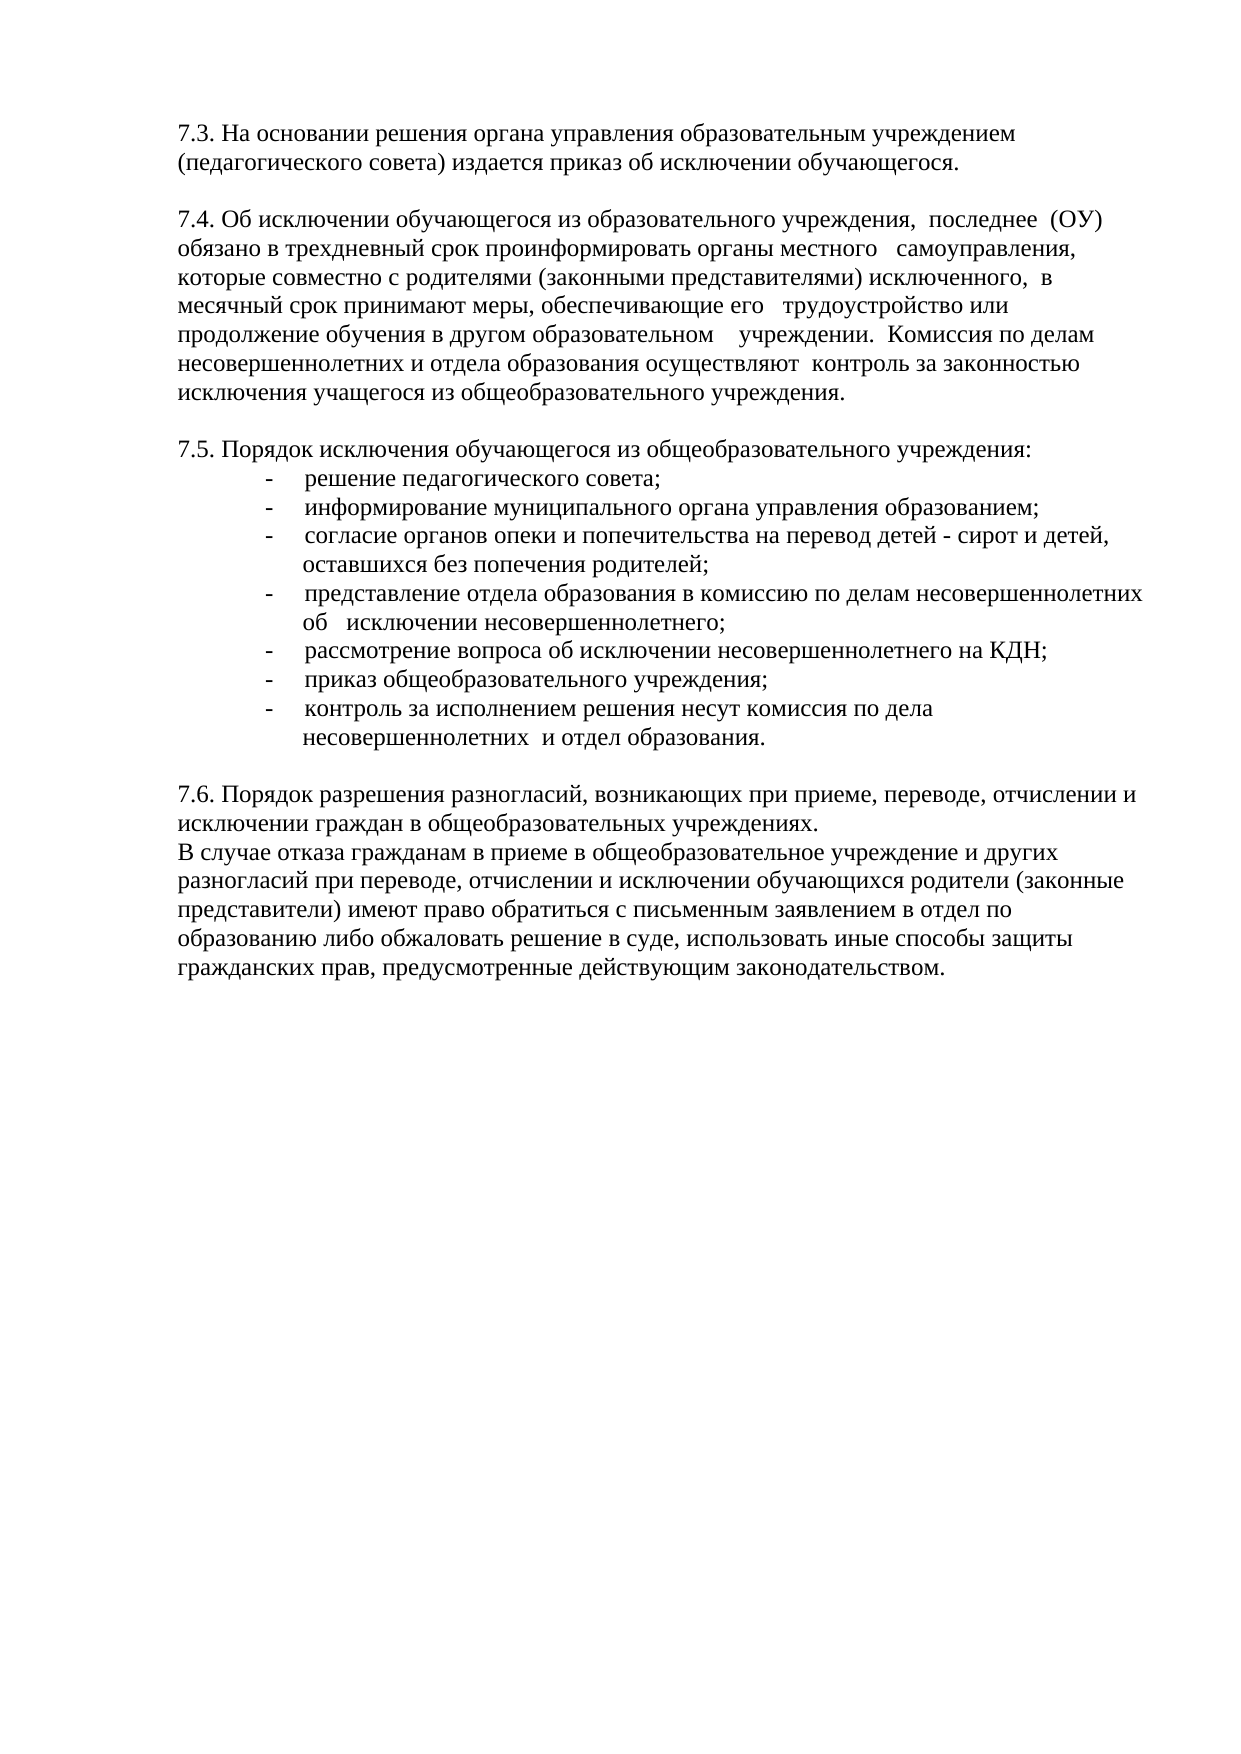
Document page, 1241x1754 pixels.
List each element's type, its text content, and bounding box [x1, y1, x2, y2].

text несовершеннолетних и отдел образования. [177, 722, 1152, 751]
text 7.6. Порядок разрешения разногласий, возникающих при приеме, переводе, отчислении и исключении граждан в общеобразовательных учреждениях. [177, 779, 1152, 837]
text оставшихся без попечения родителей; - представление отдела образования в комиссию по делам несовершеннолетних [177, 549, 1152, 607]
text об исключении несовершеннолетнего; [177, 607, 1152, 636]
text В случае отказа гражданам в приеме в общеобразовательное учреждение и других разногласий при переводе, отчислении и исключении обучающихся родители (законные представители) имеют право обратиться с письменным заявлением в отдел по образованию либо обжаловать решение в суде, использовать иные способы защиты гражданских прав, предусмотренные действующим законодательством. [177, 837, 1152, 981]
text 7.4. Об исключении обучающегося из образовательного учреждения, последнее (ОУ) обязано в трехдневный срок проинформировать органы местного самоуправления, которые совместно с родителями (законными представителями) исключенного, в месячный срок принимают меры, обеспечивающие его трудоустройство или продолжение обучения в другом образовательном учреждении. Комиссия по делам несовершеннолетних и отдела образования осуществляют контроль за законностью исключения учащегося из общеобразовательного учреждения. [177, 204, 1152, 406]
text 7.3. На основании решения органа управления образовательным учреждением (педагогического совета) издается приказ об исключении обучающегося. [177, 118, 1152, 176]
text - рассмотрение вопроса об исключении несовершеннолетнего на КДН; - приказ общеобразовательного учреждения; - контроль за исполнением решения несут комиссия по дела [177, 636, 1152, 722]
text 7.5. Порядок исключения обучающегося из общеобразовательного учреждения: - решение педагогического совета; - информирование муниципального органа управления образованием; - согласие органов опеки и попечительства на перевод детей - сирот и детей, [177, 434, 1152, 549]
